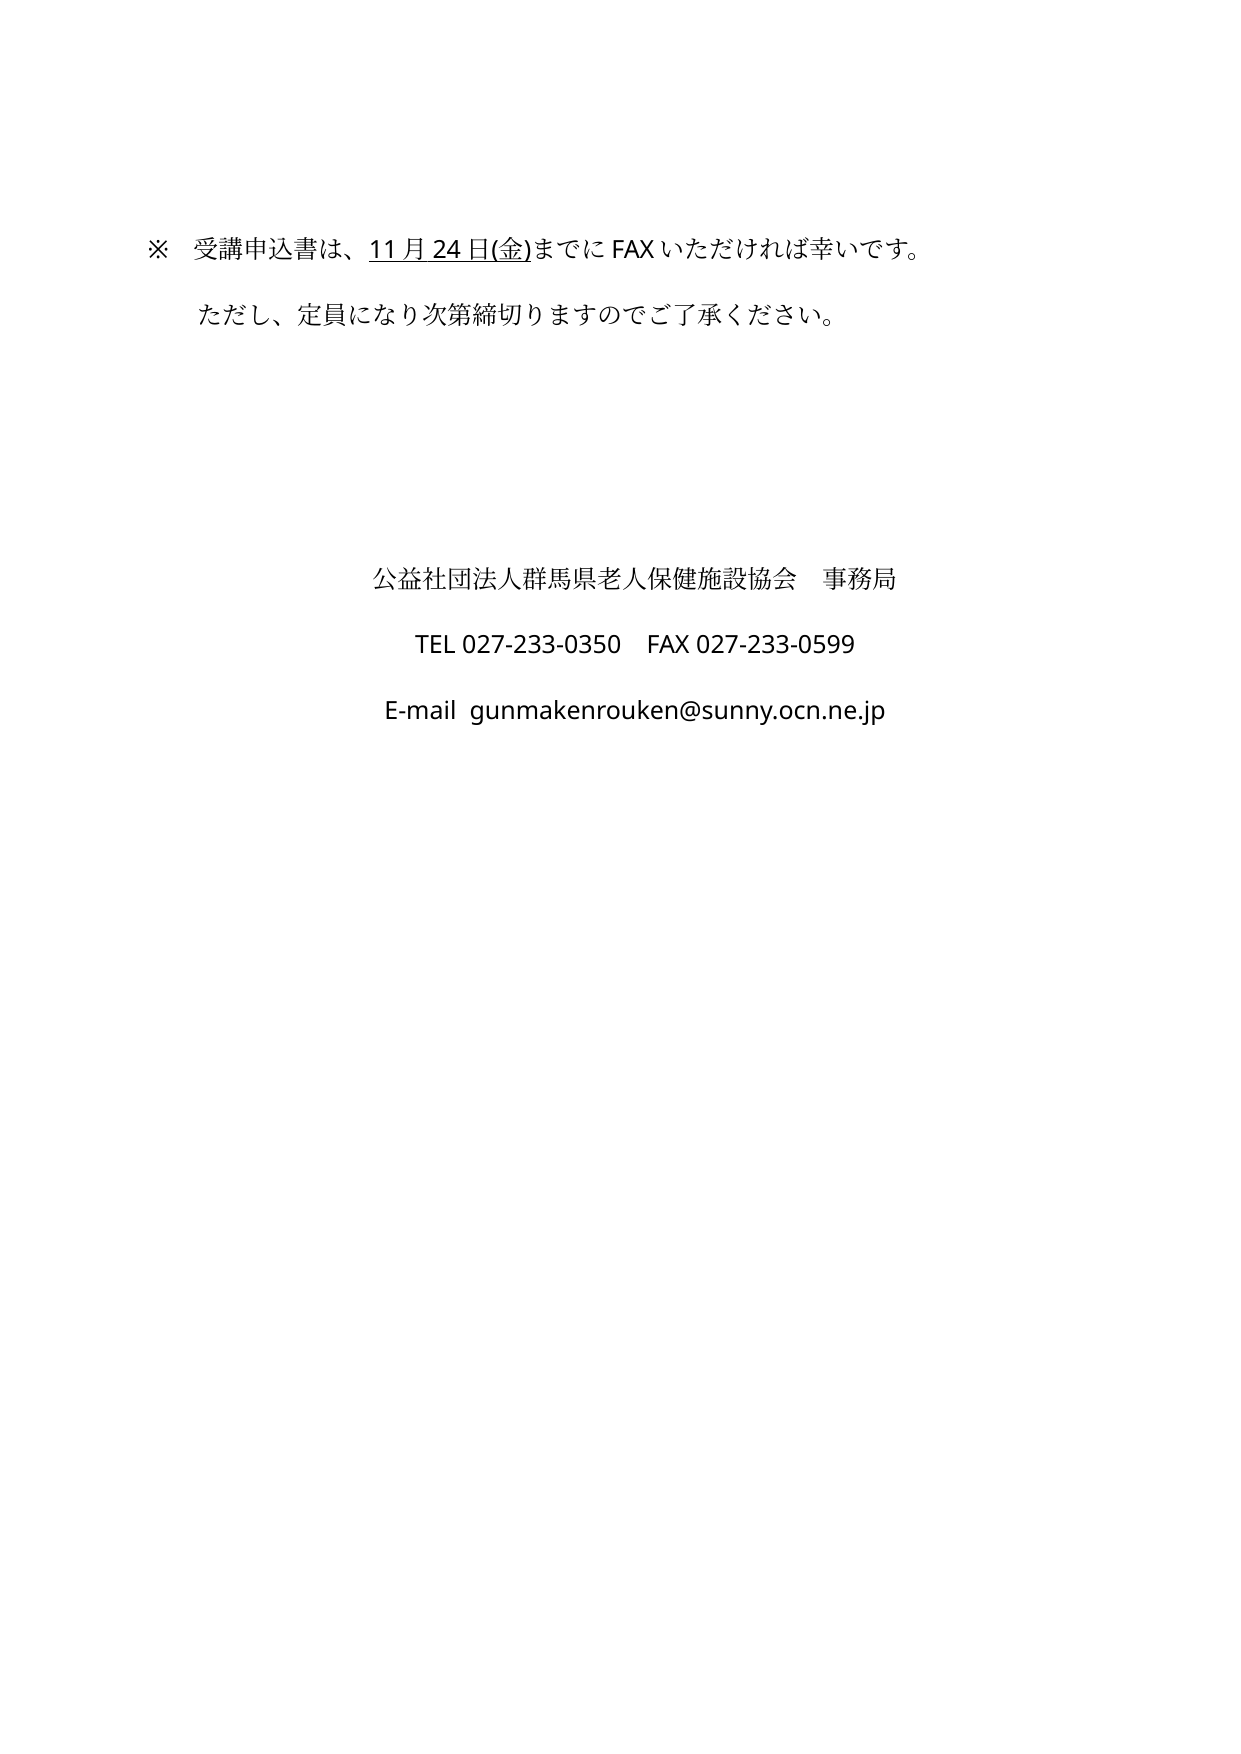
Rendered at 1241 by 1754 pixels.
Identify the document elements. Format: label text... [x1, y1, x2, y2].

text ただし、定員になり次第締切りますのでご了承ください。 [148, 281, 1122, 347]
text ※ 受講申込書は、11月24日(金)までにFAXいただければ幸いです。 [148, 215, 1122, 281]
text TEL 027-233-0350 FAX 027-233-0599 [148, 611, 1122, 677]
text 公益社団法人群馬県老人保健施設協会 事務局 [148, 545, 1122, 611]
text E-mail gunmakenrouken@sunny.ocn.ne.jp [148, 677, 1122, 743]
